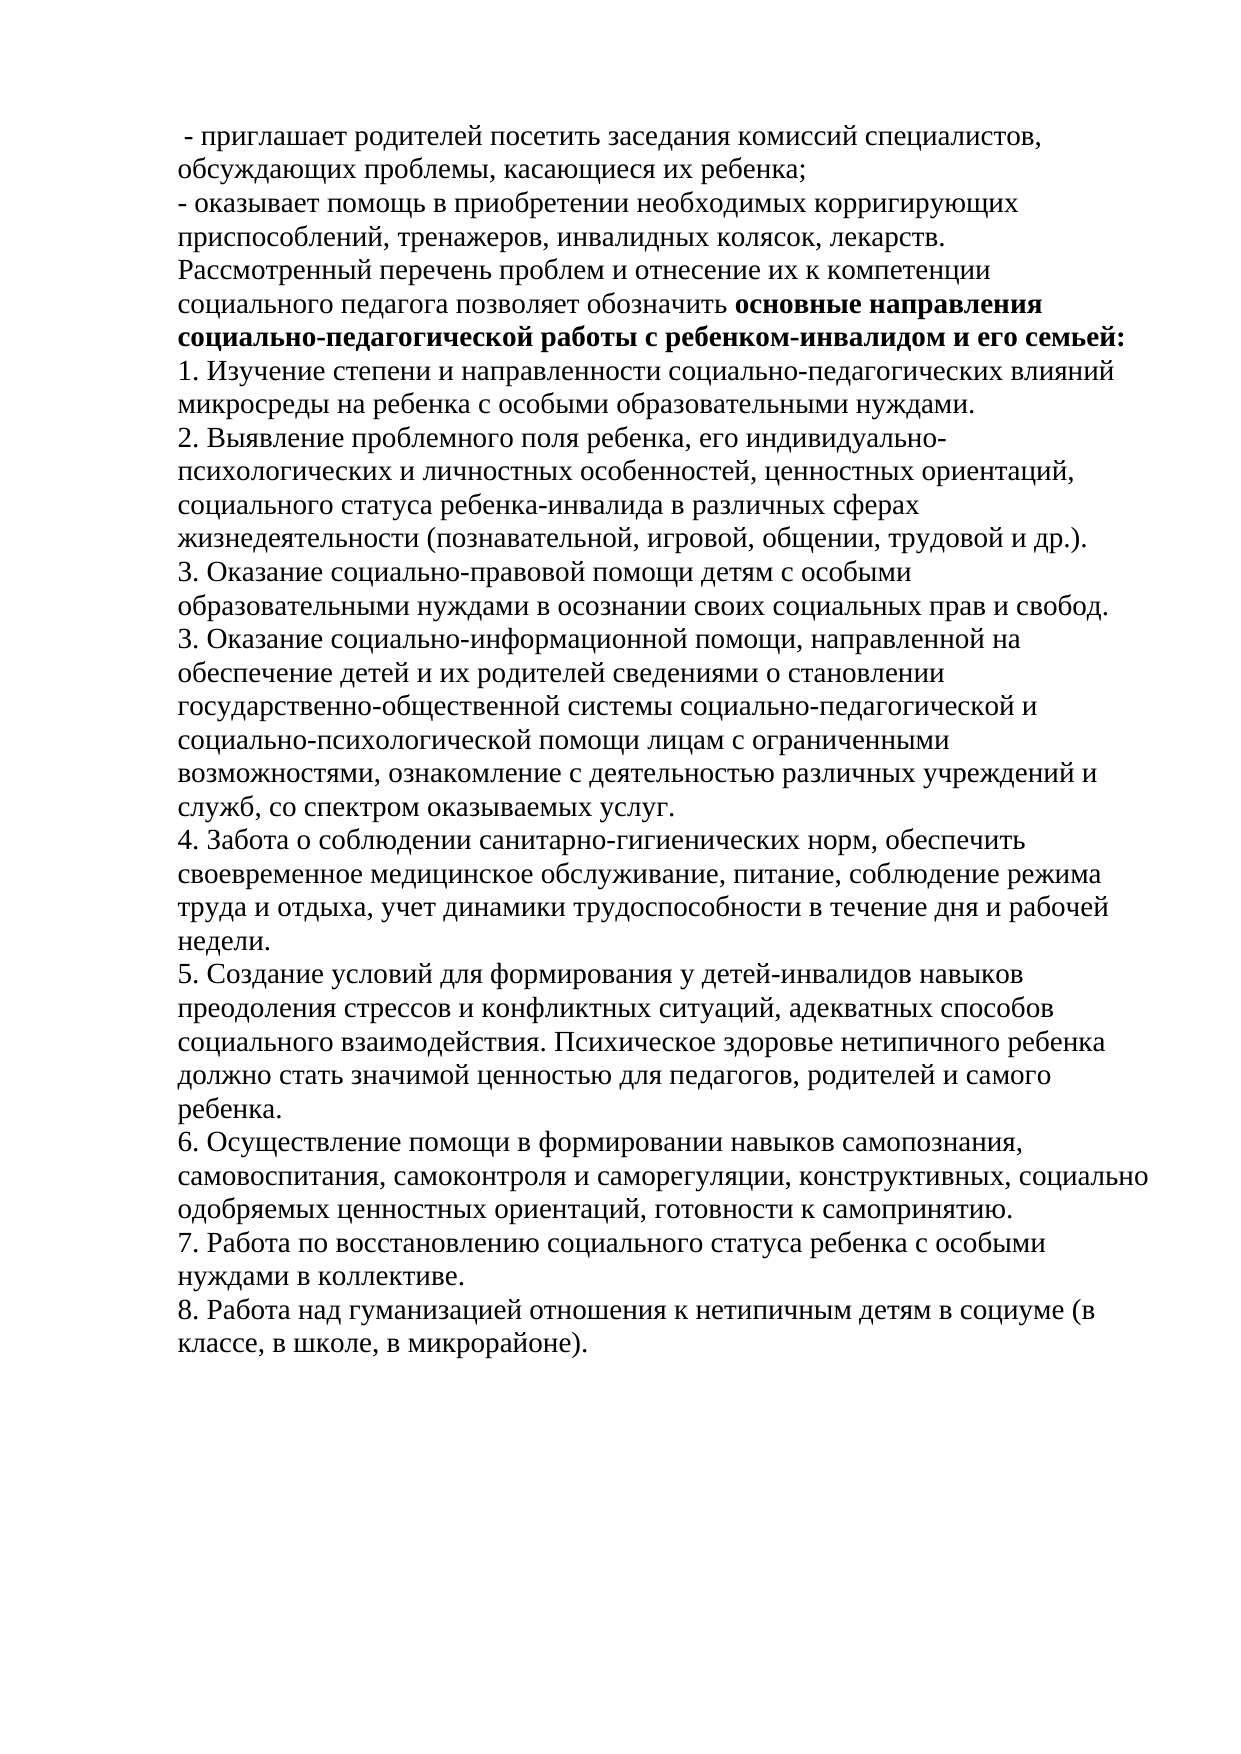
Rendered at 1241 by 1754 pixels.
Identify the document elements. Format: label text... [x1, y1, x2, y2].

text 5. Создание условий для формирования у детей-инвалидов навыков преодоления стрессов и конфликтных ситуаций, адекватных способов социального взаимодействия. Психическое здоровье нетипичного ребенка должно стать значимой ценностью для педагогов, родителей и самого ребенка. [177, 957, 1152, 1124]
text - приглашает родителей посетить заседания комиссий специалистов, обсуждающих проблемы, касающиеся их ребенка; [177, 118, 1152, 185]
text 3. Оказание социально-информационной помощи, направленной на обеспечение детей и их родителей сведениями о становлении государственно-общественной системы социально-педагогической и социально-психологической помощи лицам с ограниченными возможностями, ознакомление с деятельностью различных учреждений и служб, со спектром оказываемых услуг. [177, 621, 1152, 822]
text 3. Оказание социально-правовой помощи детям с особыми образовательными нуждами в осознании своих социальных прав и свобод. [177, 554, 1152, 621]
text 2. Выявление проблемного поля ребенка, его индивидуально-психологических и личностных особенностей, ценностных ориентаций, социального статуса ребенка-инвалида в различных сферах жизнедеятельности (познавательной, игровой, общении, трудовой и др.). [177, 420, 1152, 554]
text 7. Работа по восстановлению социального статуса ребенка с особыми нуждами в коллективе. [177, 1225, 1152, 1292]
text 4. Забота о соблюдении санитарно-гигиенических норм, обеспечить своевременное медицинское обслуживание, питание, соблюдение режима труда и отдыха, учет динамики трудоспособности в течение дня и рабочей недели. [177, 822, 1152, 957]
text 8. Работа над гуманизацией отношения к нетипичным детям в социуме (в классе, в школе, в микрорайоне). [177, 1292, 1152, 1359]
text 1. Изучение степени и направленности социально-педагогических влияний микросреды на ребенка с особыми образовательными нуждами. [177, 353, 1152, 420]
text 6. Осуществление помощи в формировании навыков самопознания, самовоспитания, самоконтроля и саморегуляции, конструктивных, социально одобряемых ценностных ориентаций, готовности к самопринятию. [177, 1124, 1152, 1225]
text - оказывает помощь в приобретении необходимых корригирующих приспособлений, тренажеров, инвалидных колясок, лекарств. [177, 185, 1152, 252]
text Рассмотренный перечень проблем и отнесение их к компетенции социального педагога позволяет обозначить основные направления социально-педагогической работы с ребенком-инвалидом и его семьей: [177, 252, 1152, 353]
